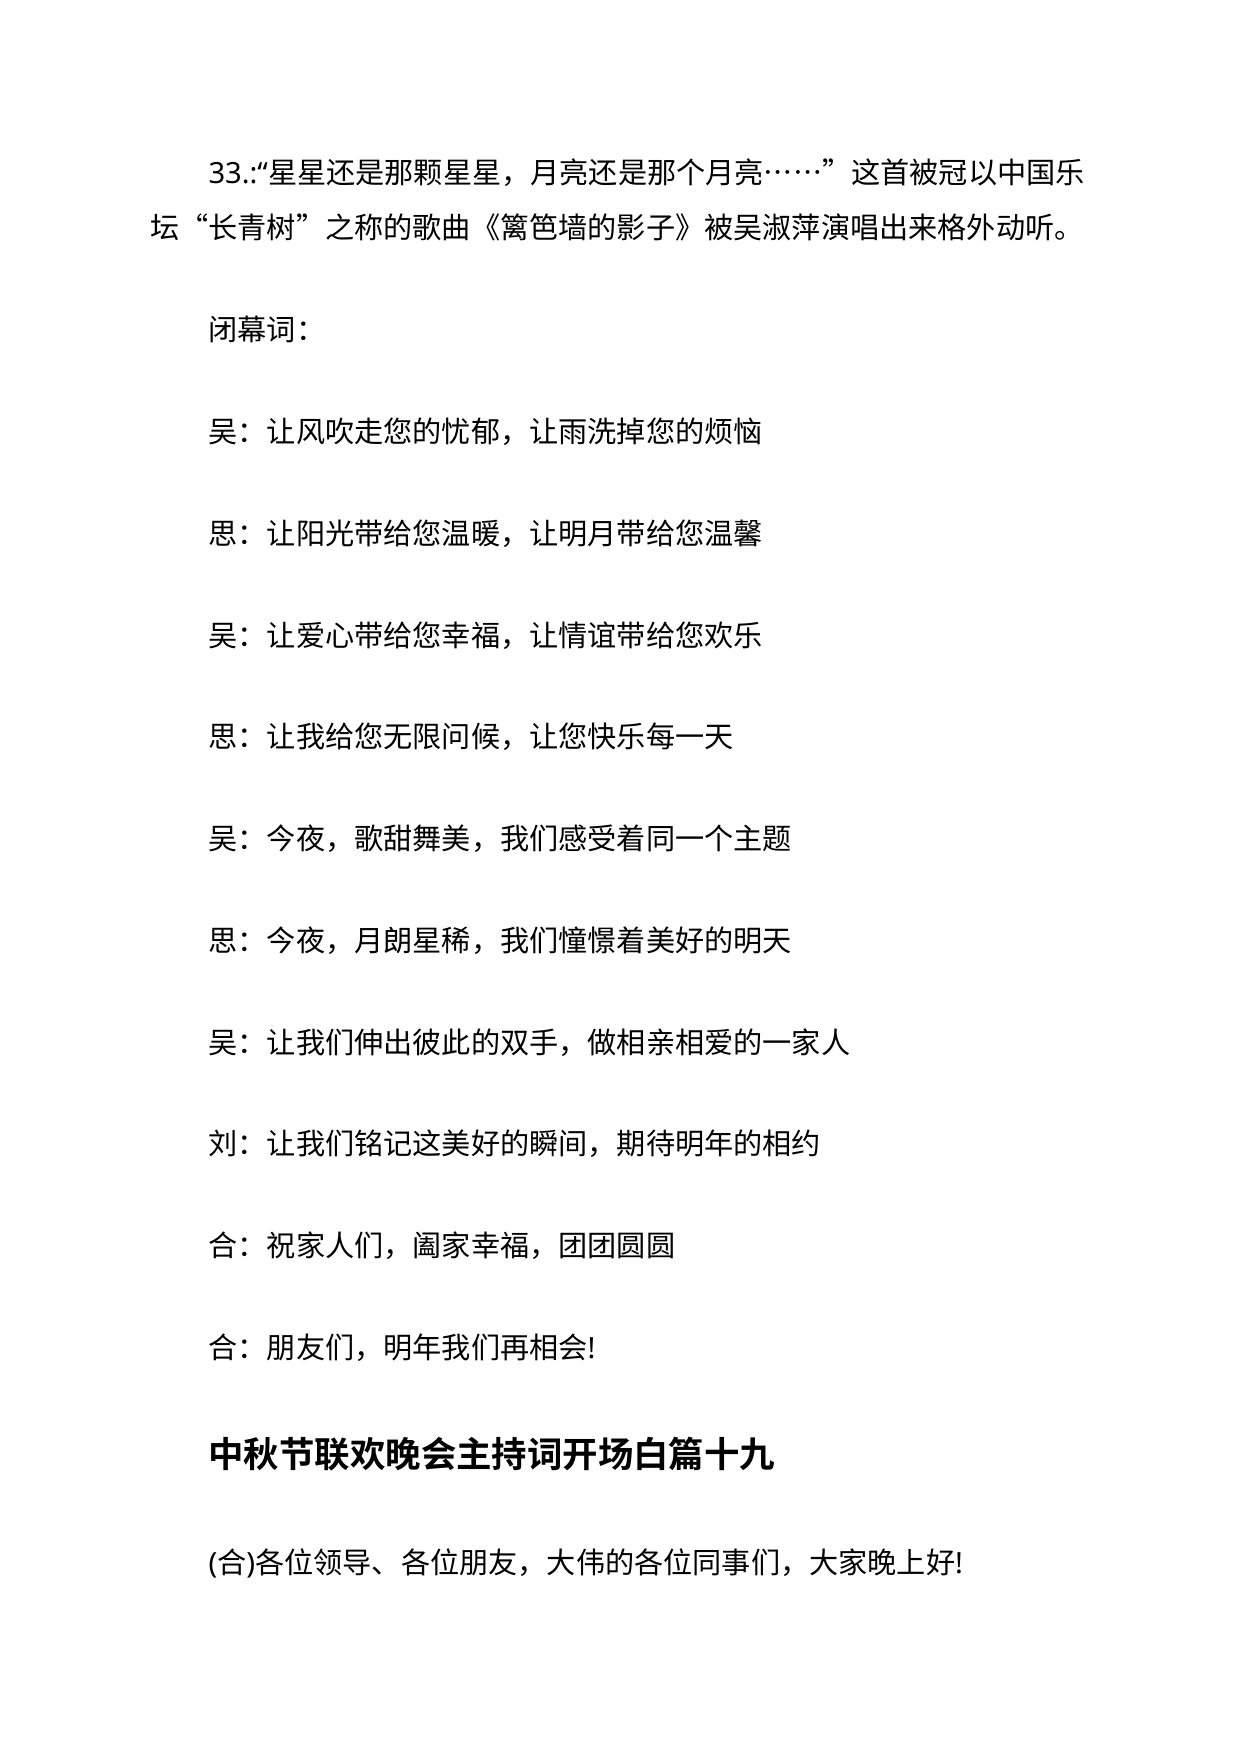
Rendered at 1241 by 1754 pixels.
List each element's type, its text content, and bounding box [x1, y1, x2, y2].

text 吴：让爱心带给您幸福，让情谊带给您欢乐 [150, 612, 1090, 654]
text 中秋节联欢晚会主持词开场白篇十九 [150, 1426, 1090, 1478]
text 思：让阳光带给您温暖，让明月带给您温馨 [150, 510, 1090, 553]
text 吴：让风吹走您的忧郁，让雨洗掉您的烦恼 [150, 408, 1090, 451]
text 合：朋友们，明年我们再相会! [150, 1324, 1090, 1367]
text 闭幕词： [150, 307, 1090, 349]
text 刘：让我们铭记这美好的瞬间，期待明年的相约 [150, 1121, 1090, 1163]
text 33.:“星星还是那颗星星，月亮还是那个月亮……”这首被冠以中国乐坛“长青树”之称的歌曲《篱笆墙的影子》被吴淑萍演唱出来格外动听。 [150, 150, 1090, 247]
text 合：祝家人们，阖家幸福，团团圆圆 [150, 1223, 1090, 1265]
text 思：让我给您无限问候，让您快乐每一天 [150, 714, 1090, 756]
text 思：今夜，月朗星稀，我们憧憬着美好的明天 [150, 917, 1090, 960]
text 吴：今夜，歌甜舞美，我们感受着同一个主题 [150, 816, 1090, 858]
text (合)各位领导、各位朋友，大伟的各位同事们，大家晚上好! [150, 1540, 1090, 1582]
text 吴：让我们伸出彼此的双手，做相亲相爱的一家人 [150, 1019, 1090, 1061]
